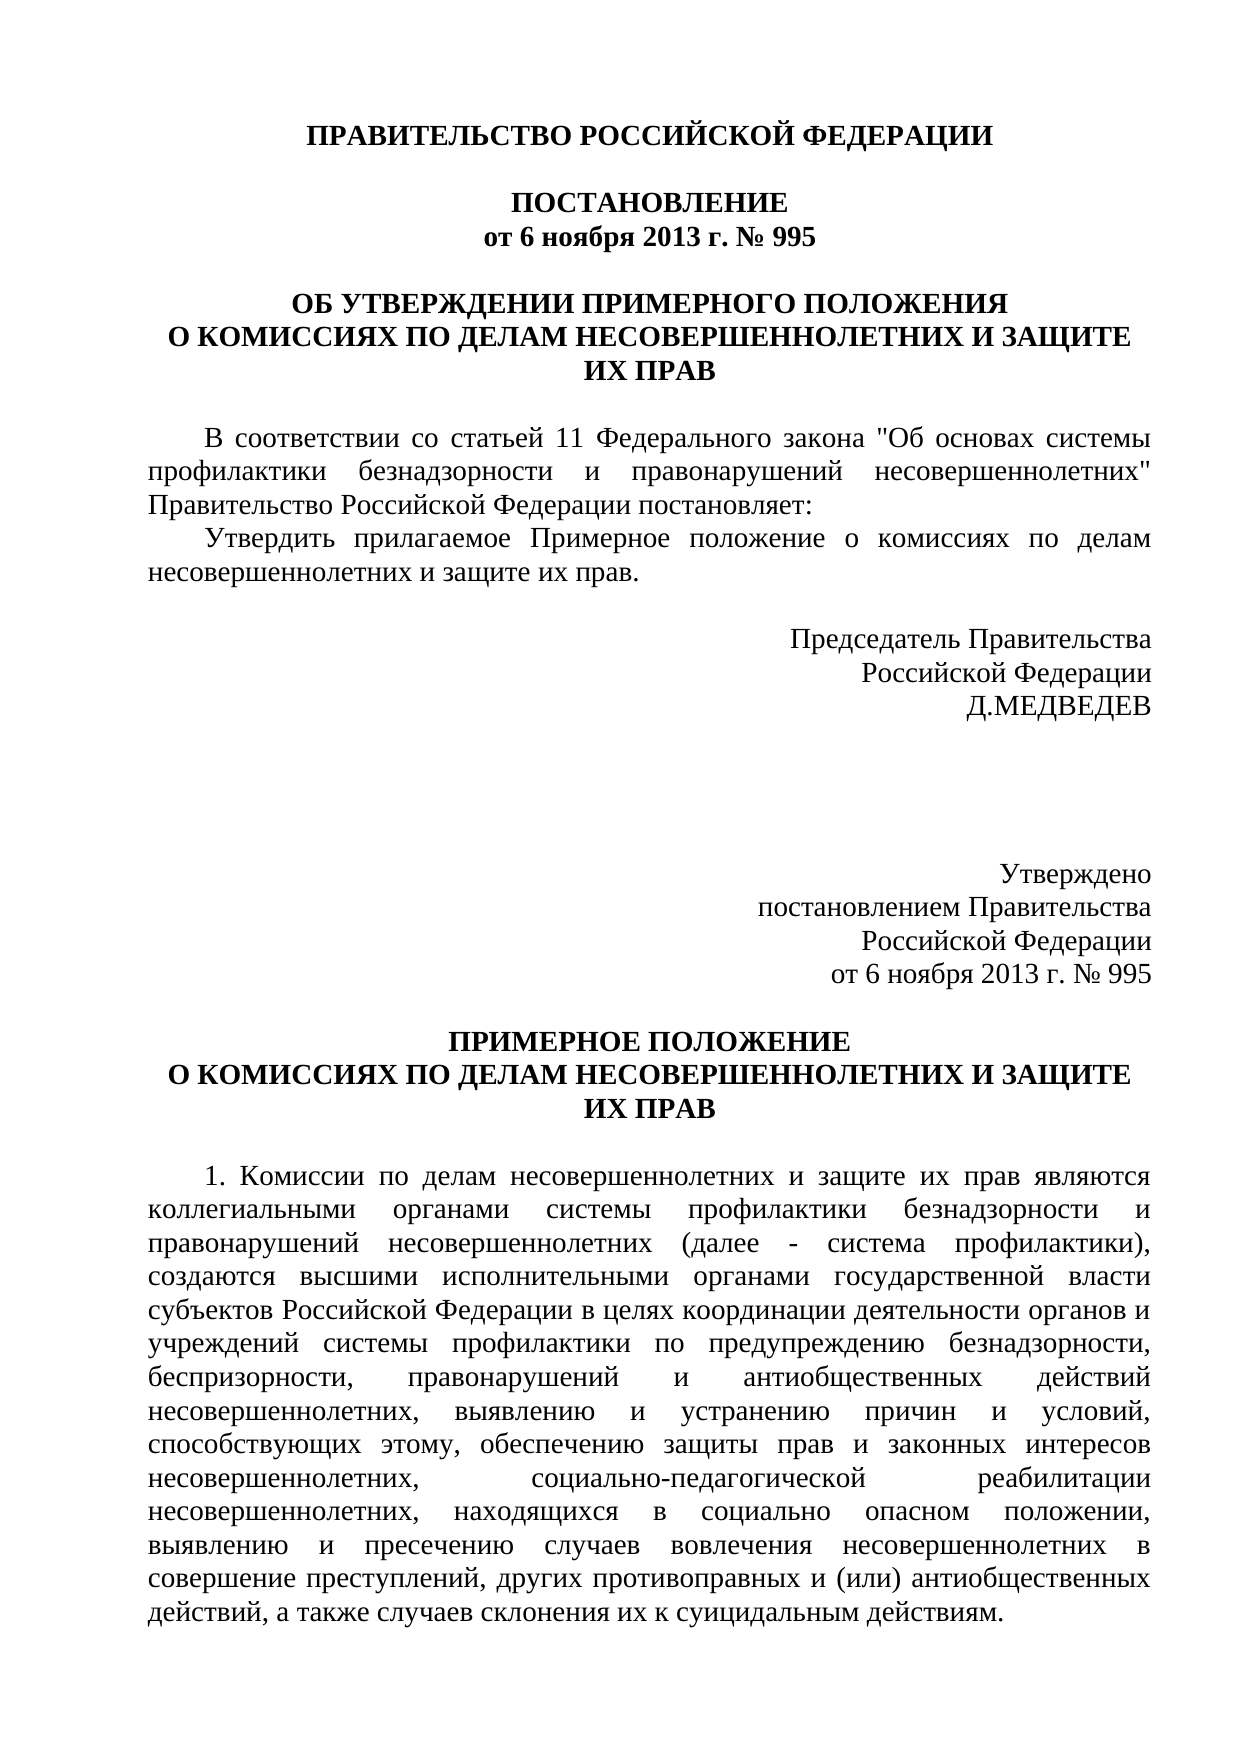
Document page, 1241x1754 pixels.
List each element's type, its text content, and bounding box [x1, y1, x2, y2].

text постановлением Правительства [148, 889, 1152, 923]
text В соответствии со статьей 11 Федерального закона "Об основах системы профилактики безнадзорности и правонарушений несовершеннолетних" Правительство Российской Федерации постановляет: [148, 420, 1152, 521]
text О КОМИССИЯХ ПО ДЕЛАМ НЕСОВЕРШЕННОЛЕТНИХ И ЗАЩИТЕ ИХ ПРАВ [148, 1057, 1152, 1124]
text ПОСТАНОВЛЕНИЕ [148, 185, 1152, 219]
text Российской Федерации [148, 655, 1152, 688]
text Председатель Правительства [148, 621, 1152, 655]
text ПРАВИТЕЛЬСТВО РОССИЙСКОЙ ФЕДЕРАЦИИ [148, 118, 1152, 152]
text О КОМИССИЯХ ПО ДЕЛАМ НЕСОВЕРШЕННОЛЕТНИХ И ЗАЩИТЕ ИХ ПРАВ [148, 319, 1152, 386]
text 1. Комиссии по делам несовершеннолетних и защите их прав являются коллегиальными органами системы профилактики безнадзорности и правонарушений несовершеннолетних (далее - система профилактики), создаются высшими исполнительными органами государственной власти субъектов Российской Федерации в целях координации деятельности органов и учреждений системы профилактики по предупреждению безнадзорности, беспризорности, правонарушений и антиобщественных действий несовершеннолетних, выявлению и устранению причин и условий, способствующих этому, обеспечению защиты прав и законных интересов несовершеннолетних, социально-педагогической реабилитации несовершеннолетних, находящихся в социально опасном положении, выявлению и пресечению случаев вовлечения несовершеннолетних в совершение преступлений, других противоправных и (или) антиобщественных действий, а также случаев склонения их к суицидальным действиям. [148, 1158, 1152, 1627]
text от 6 ноября 2013 г. № 995 [148, 957, 1152, 990]
text ОБ УТВЕРЖДЕНИИ ПРИМЕРНОГО ПОЛОЖЕНИЯ [148, 286, 1152, 319]
text Российской Федерации [148, 923, 1152, 957]
text Утверждено [148, 856, 1152, 889]
text Д.МЕДВЕДЕВ [148, 688, 1152, 722]
text от 6 ноября 2013 г. № 995 [148, 219, 1152, 252]
text ПРИМЕРНОЕ ПОЛОЖЕНИЕ [148, 1024, 1152, 1057]
text Утвердить прилагаемое Примерное положение о комиссиях по делам несовершеннолетних и защите их прав. [148, 521, 1152, 588]
